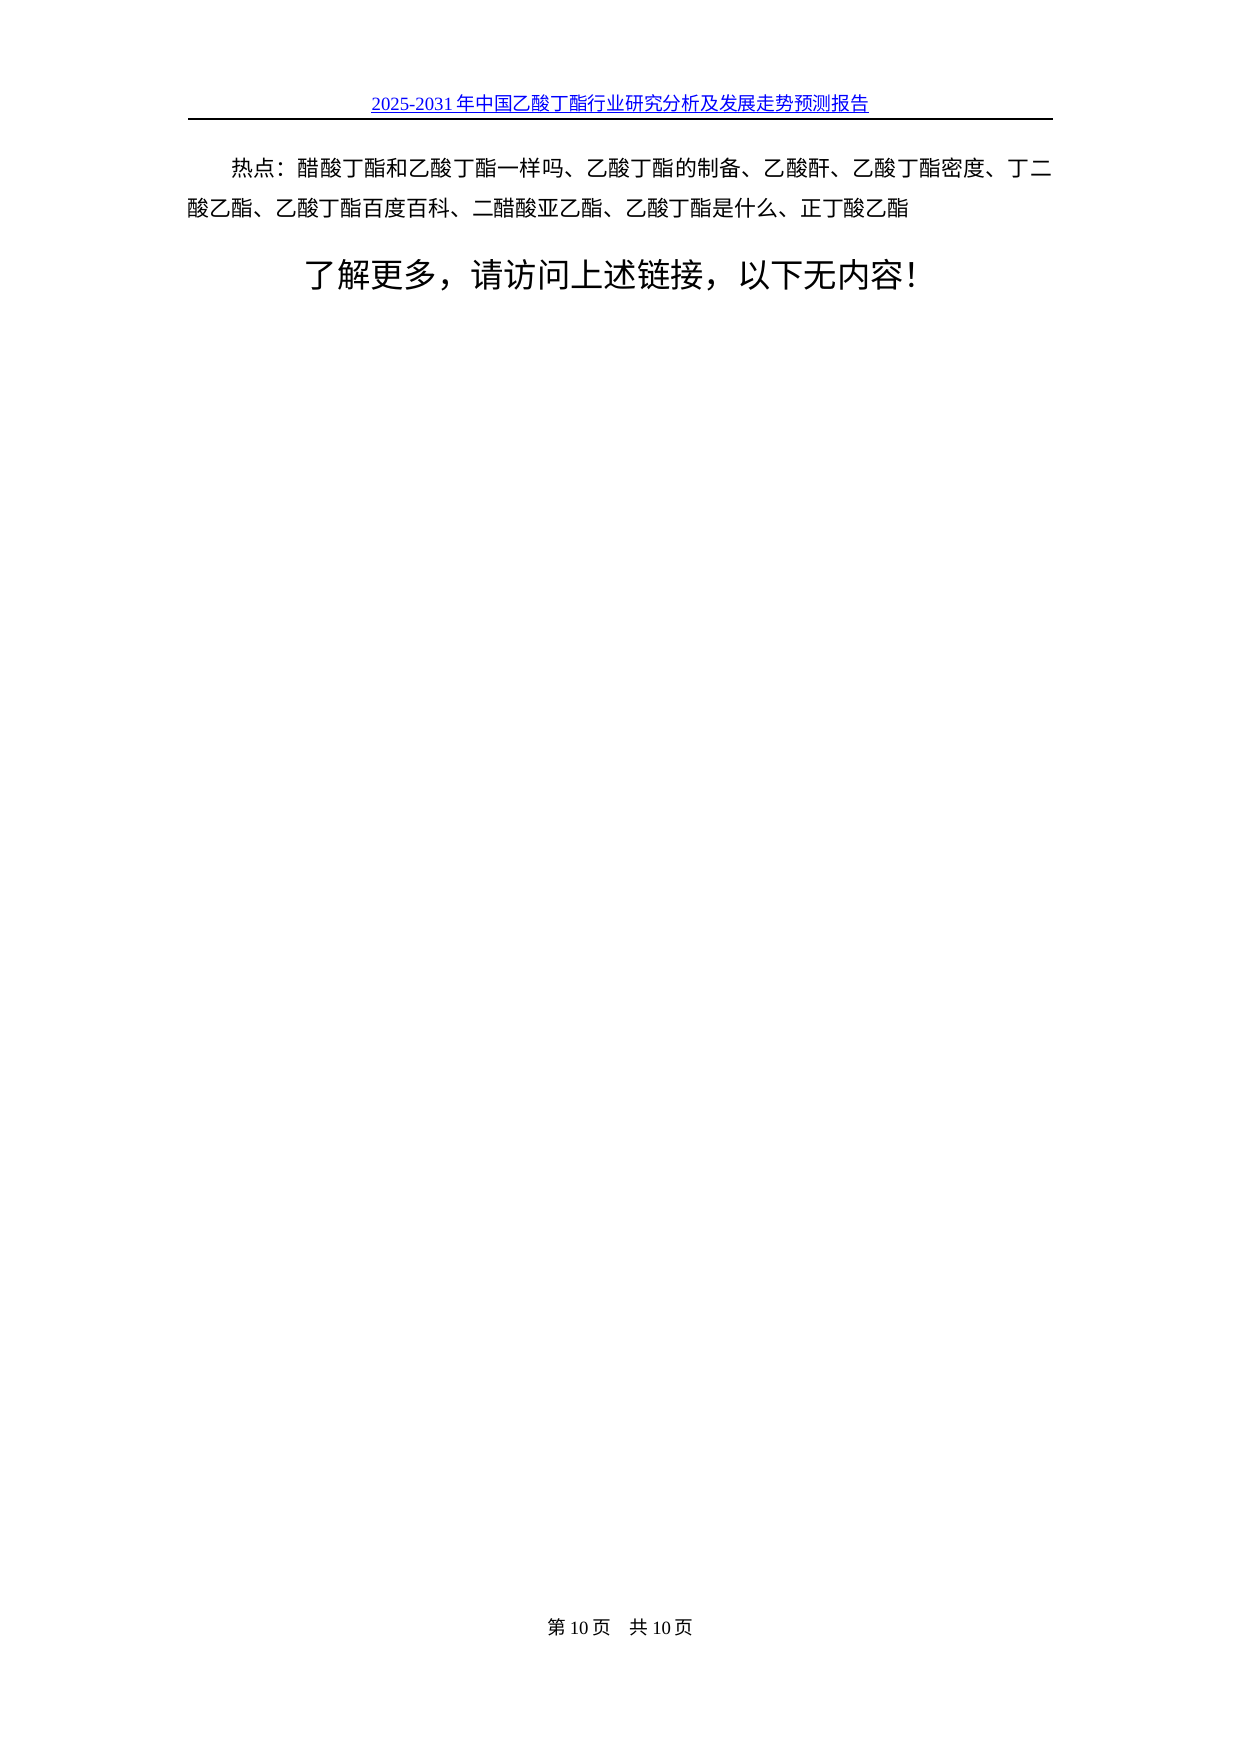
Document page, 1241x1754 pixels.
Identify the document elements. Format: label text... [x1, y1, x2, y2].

title 了解更多，请访问上述链接，以下无内容！ [187, 241, 1053, 306]
text 热点：醋酸丁酯和乙酸丁酯一样吗、乙酸丁酯的制备、乙酸酐、乙酸丁酯密度、丁二酸乙酯、乙酸丁酯百度百科、二醋酸亚乙酯、乙酸丁酯是什么、正丁酸乙酯 [187, 150, 1053, 223]
